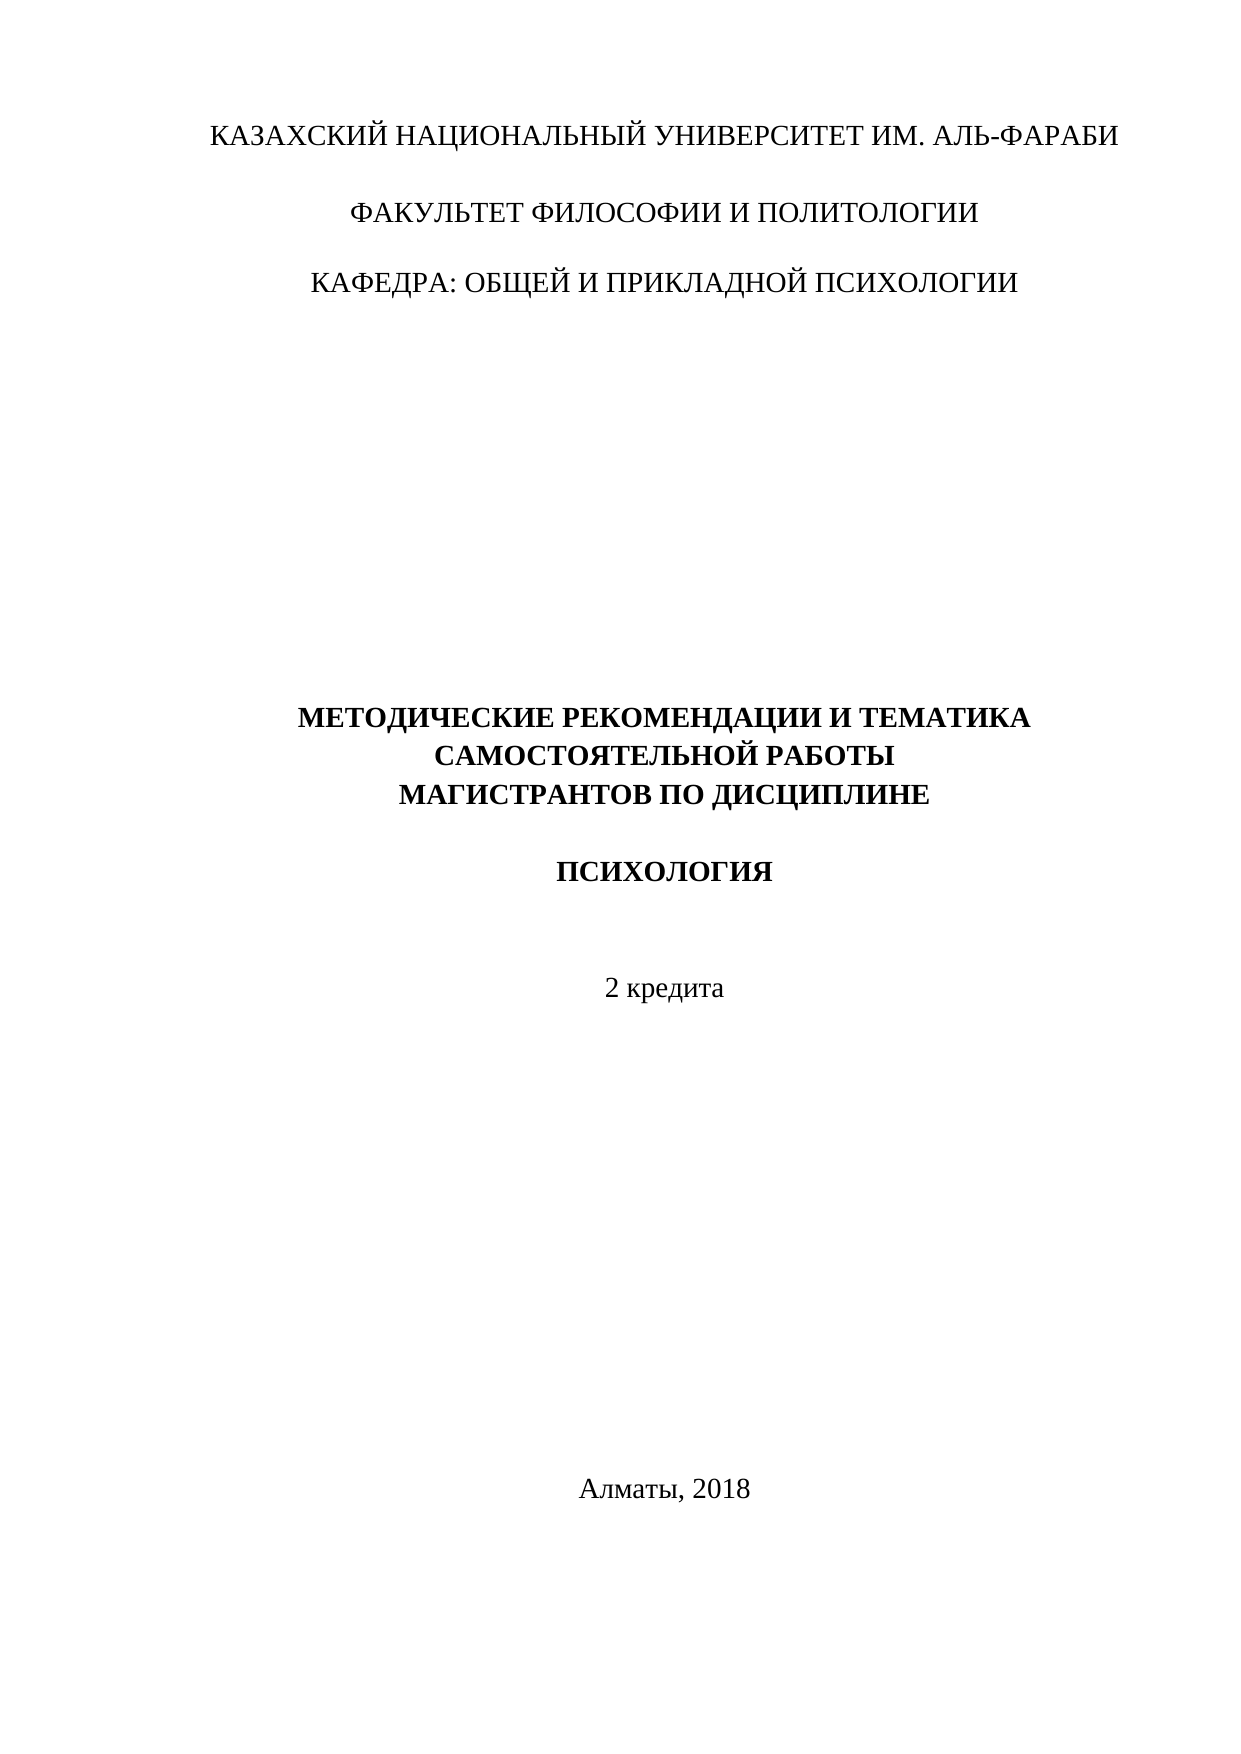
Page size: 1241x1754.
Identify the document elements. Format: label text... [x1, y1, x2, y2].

text КАФЕДРА: Общей и прикладной психологии [177, 265, 1152, 299]
text КАЗАХСКИЙ НАЦИОНАЛЬНЫЙ УНИВЕРСИТЕТ ИМ. АЛЬ-фАРАБИ [177, 118, 1152, 152]
text самостоятельной работЫ [177, 738, 1152, 772]
text методические рекомендации и тематика [177, 661, 1152, 733]
text магистрантов по дисциплине [177, 777, 1152, 811]
text ФАКУЛЬТЕТ ФИЛОСОФИИ И ПОЛИТОЛОГИИ [177, 195, 1152, 261]
text Психология [177, 854, 1152, 888]
text 2 кредита [177, 970, 1152, 1003]
text Алматы, 2018 [177, 1471, 1152, 1504]
